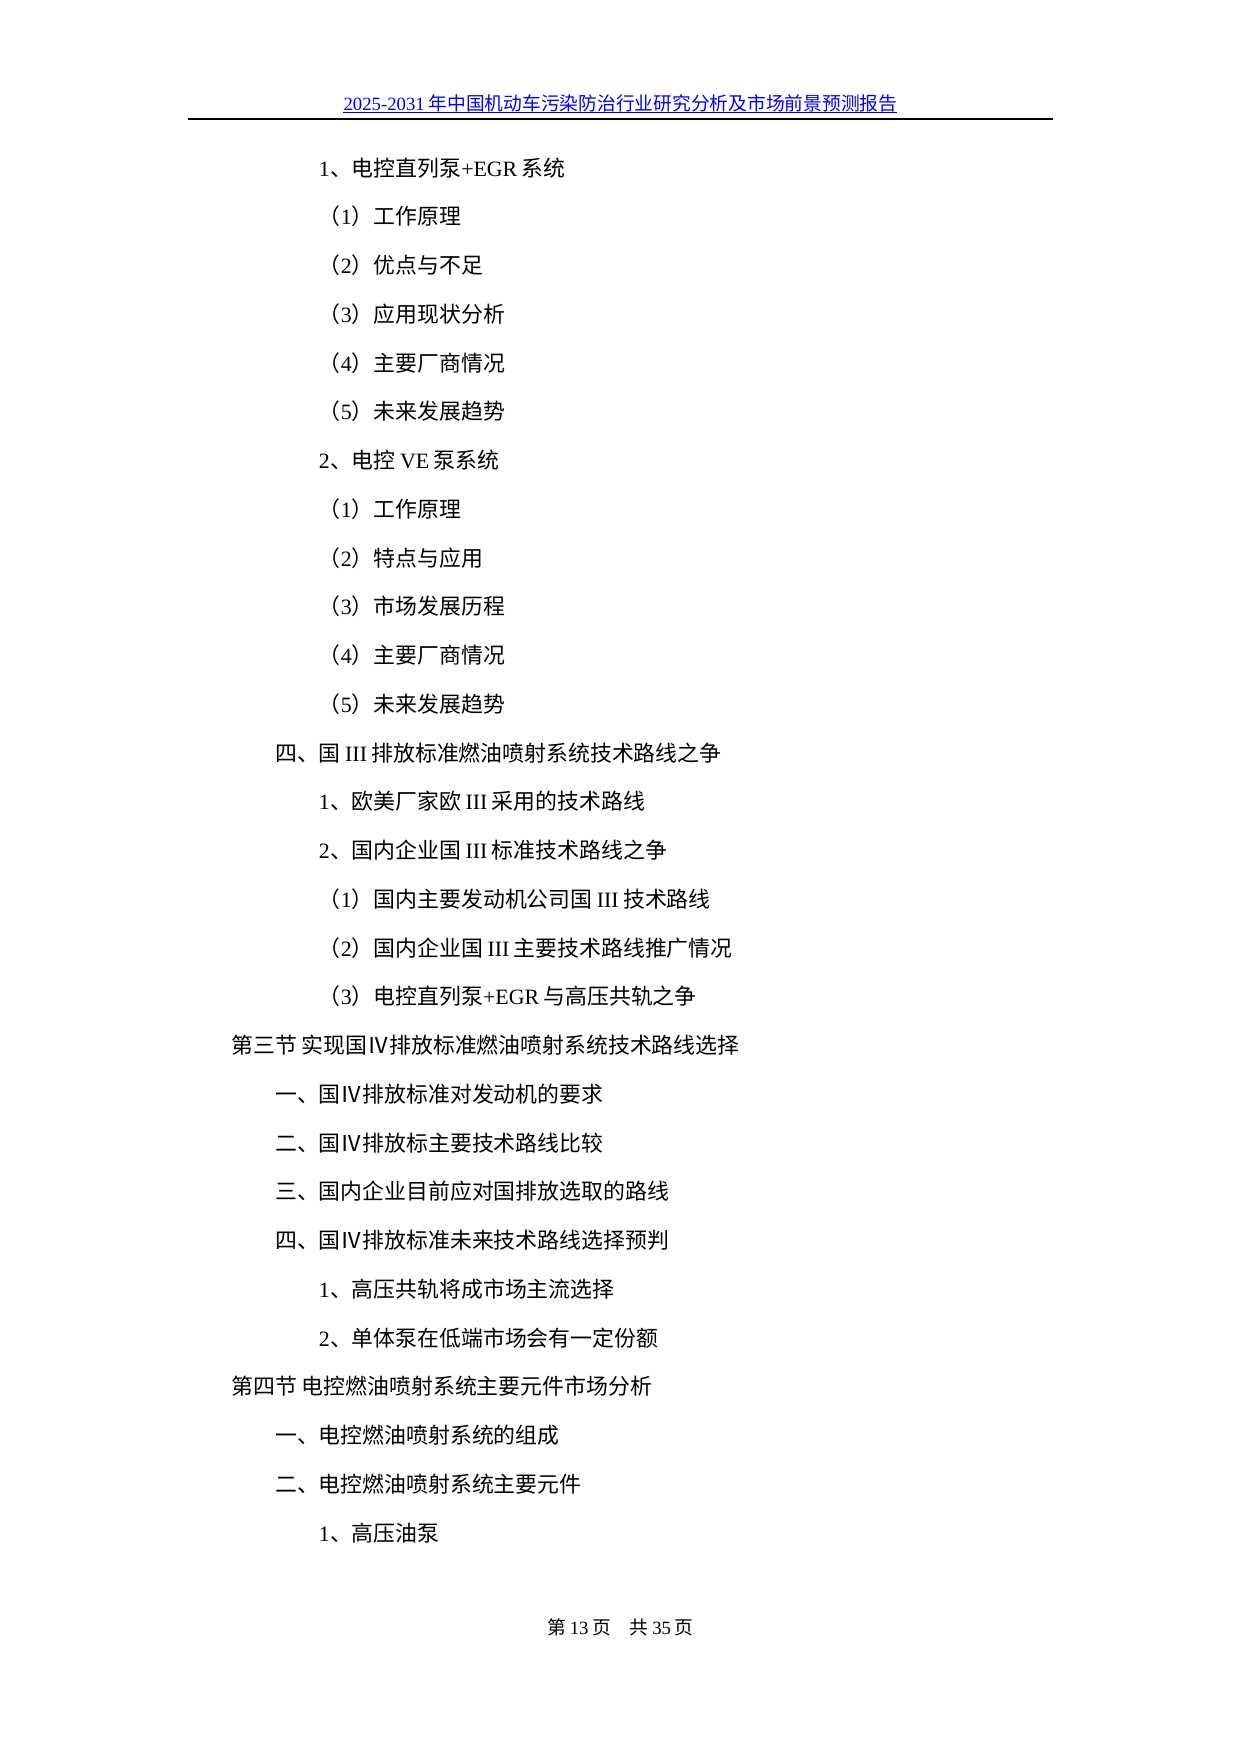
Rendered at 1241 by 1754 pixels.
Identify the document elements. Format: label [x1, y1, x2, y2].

text [187, 150, 1053, 1548]
